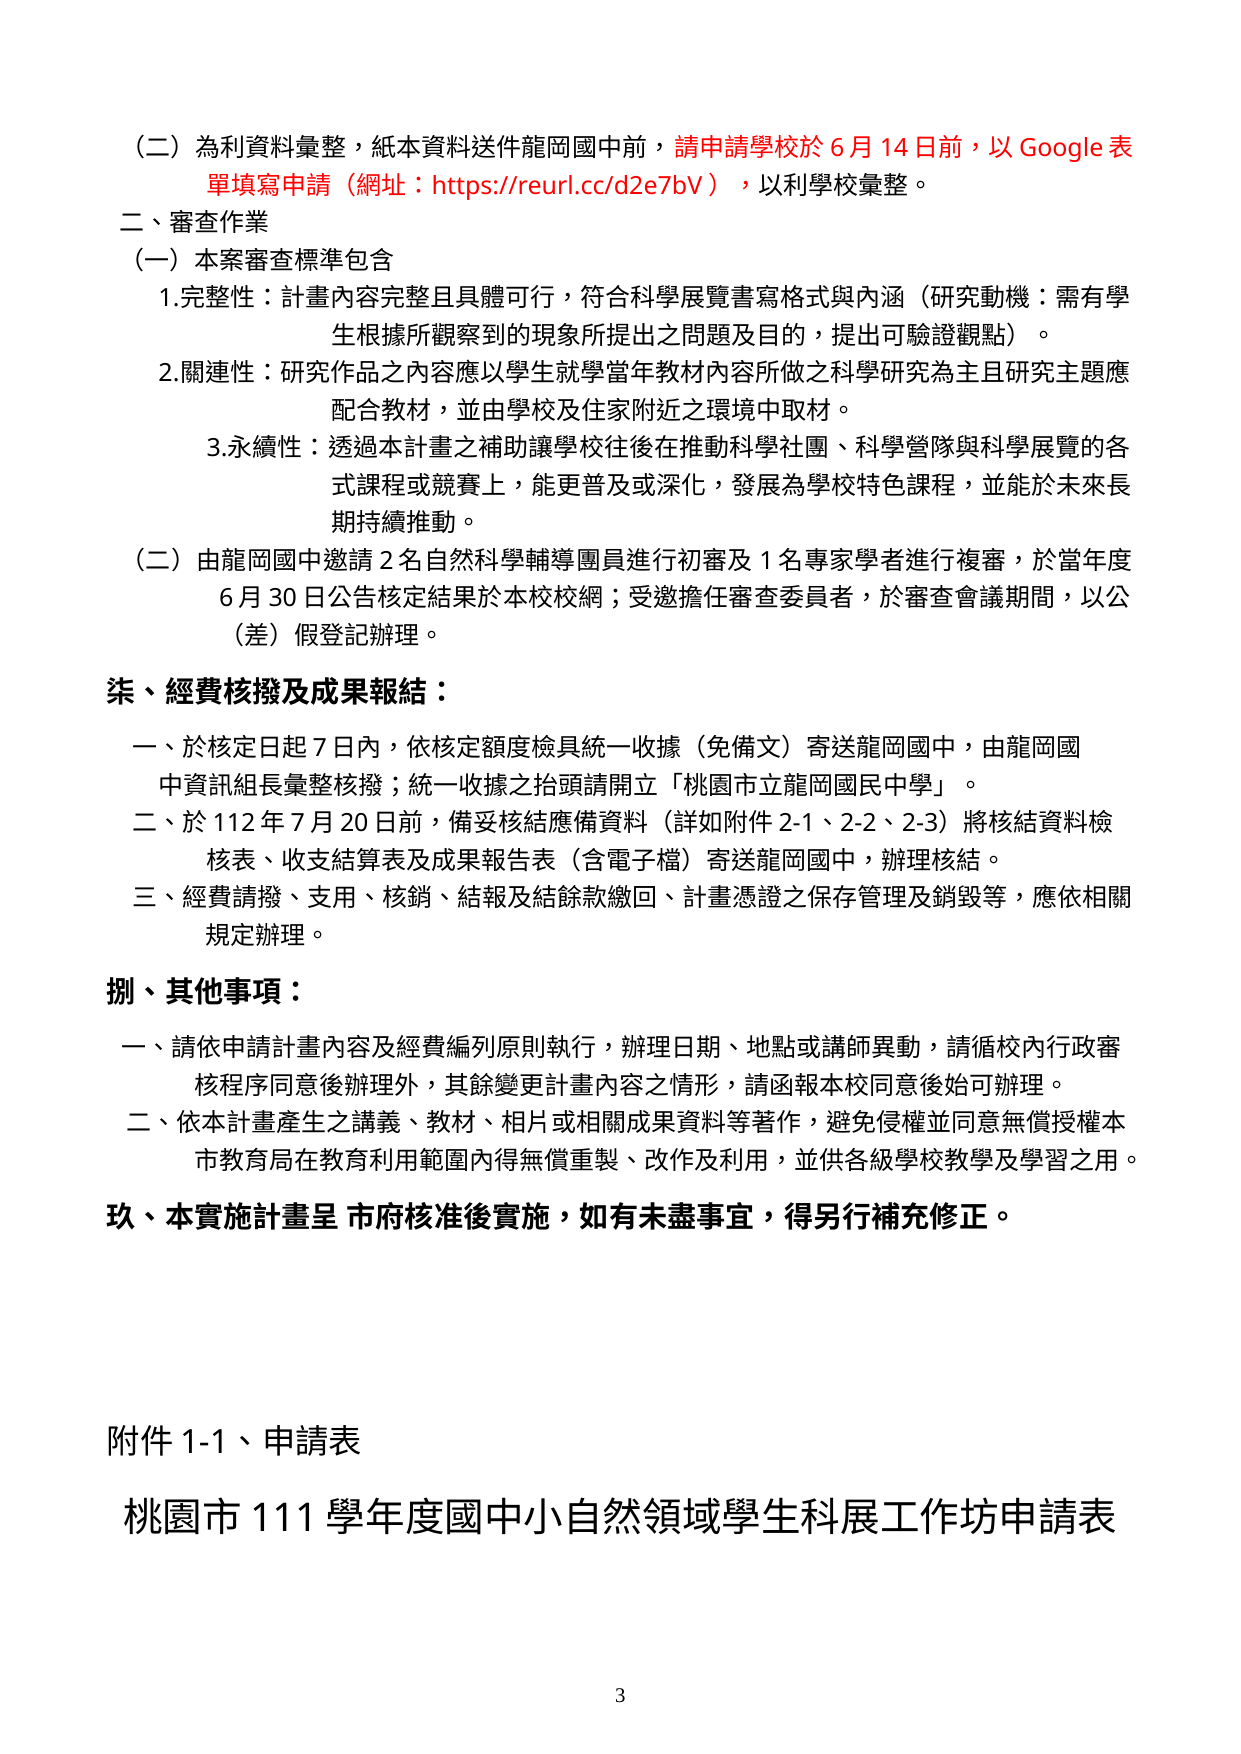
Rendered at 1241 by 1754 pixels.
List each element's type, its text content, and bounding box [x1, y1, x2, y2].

text 附件1-1、申請表 [106, 1402, 1134, 1477]
text 一、請依申請計畫內容及經費編列原則執行，辦理日期、地點或講師異動，請循校內行政審核程序同意後辦理外，其餘變更計畫內容之情形，請函報本校同意後始可辦理。 [106, 1027, 1134, 1102]
text 二、審查作業 [106, 202, 1134, 239]
text 二、於112年7月20日前，備妥核結應備資料（詳如附件2-1、2-2、2-3）將核結資料檢核表、收支結算表及成果報告表（含電子檔）寄送龍岡國中，辦理核結。 [107, 802, 1134, 877]
text 3.永續性：透過本計畫之補助讓學校往後在推動科學社團、科學營隊與科學展覽的各式課程或競賽上，能更普及或深化，發展為學校特色課程，並能於未來長期持續推動。 [206, 427, 1134, 539]
text （二）為利資料彙整，紙本資料送件龍岡國中前，請申請學校於6月14日前，以Google表單填寫申請（網址：https://reurl.cc/d2e7bV ），以利學校彙整。 [106, 127, 1134, 202]
text 中資訊組長彙整核撥；統一收據之抬頭請開立「桃園市立龍岡國民中學」。 [106, 764, 1134, 802]
text （二）由龍岡國中邀請2名自然科學輔導團員進行初審及1名專家學者進行複審，於當年度6月30日公告核定結果於本校校網；受邀擔任審查委員者，於審查會議期間，以公（差）假登記辦理。 [106, 539, 1134, 652]
text 一、於核定日起7日內，依核定額度檢具統一收據（免備文）寄送龍岡國中，由龍岡國 [106, 727, 1134, 764]
text 1.完整性：計畫內容完整且具體可行，符合科學展覽書寫格式與內涵（研究動機：需有學生根據所觀察到的現象所提出之問題及目的，提出可驗證觀點）。 [106, 277, 1134, 352]
text 捌、其他事項： [106, 952, 1134, 1027]
text （一）本案審查標準包含 [106, 239, 1134, 277]
text 玖、本實施計畫呈 市府核准後實施，如有未盡事宜，得另行補充修正。 [106, 1177, 1134, 1252]
text 2.關連性：研究作品之內容應以學生就學當年教材內容所做之科學研究為主且研究主題應配合教材，並由學校及住家附近之環境中取材。 [106, 352, 1134, 427]
text 二、依本計畫產生之講義、教材、相片或相關成果資料等著作，避免侵權並同意無償授權本市教育局在教育利用範圍內得無償重製、改作及利用，並供各級學校教學及學習之用。 [106, 1102, 1134, 1177]
text 桃園市111學年度國中小自然領域學生科展工作坊申請表 [106, 1477, 1134, 1552]
text 三、經費請撥、支用、核銷、結報及結餘款繳回、計畫憑證之保存管理及銷毀等，應依相關規定辦理。 [106, 877, 1134, 952]
text 柒、經費核撥及成果報結： [106, 652, 1134, 727]
